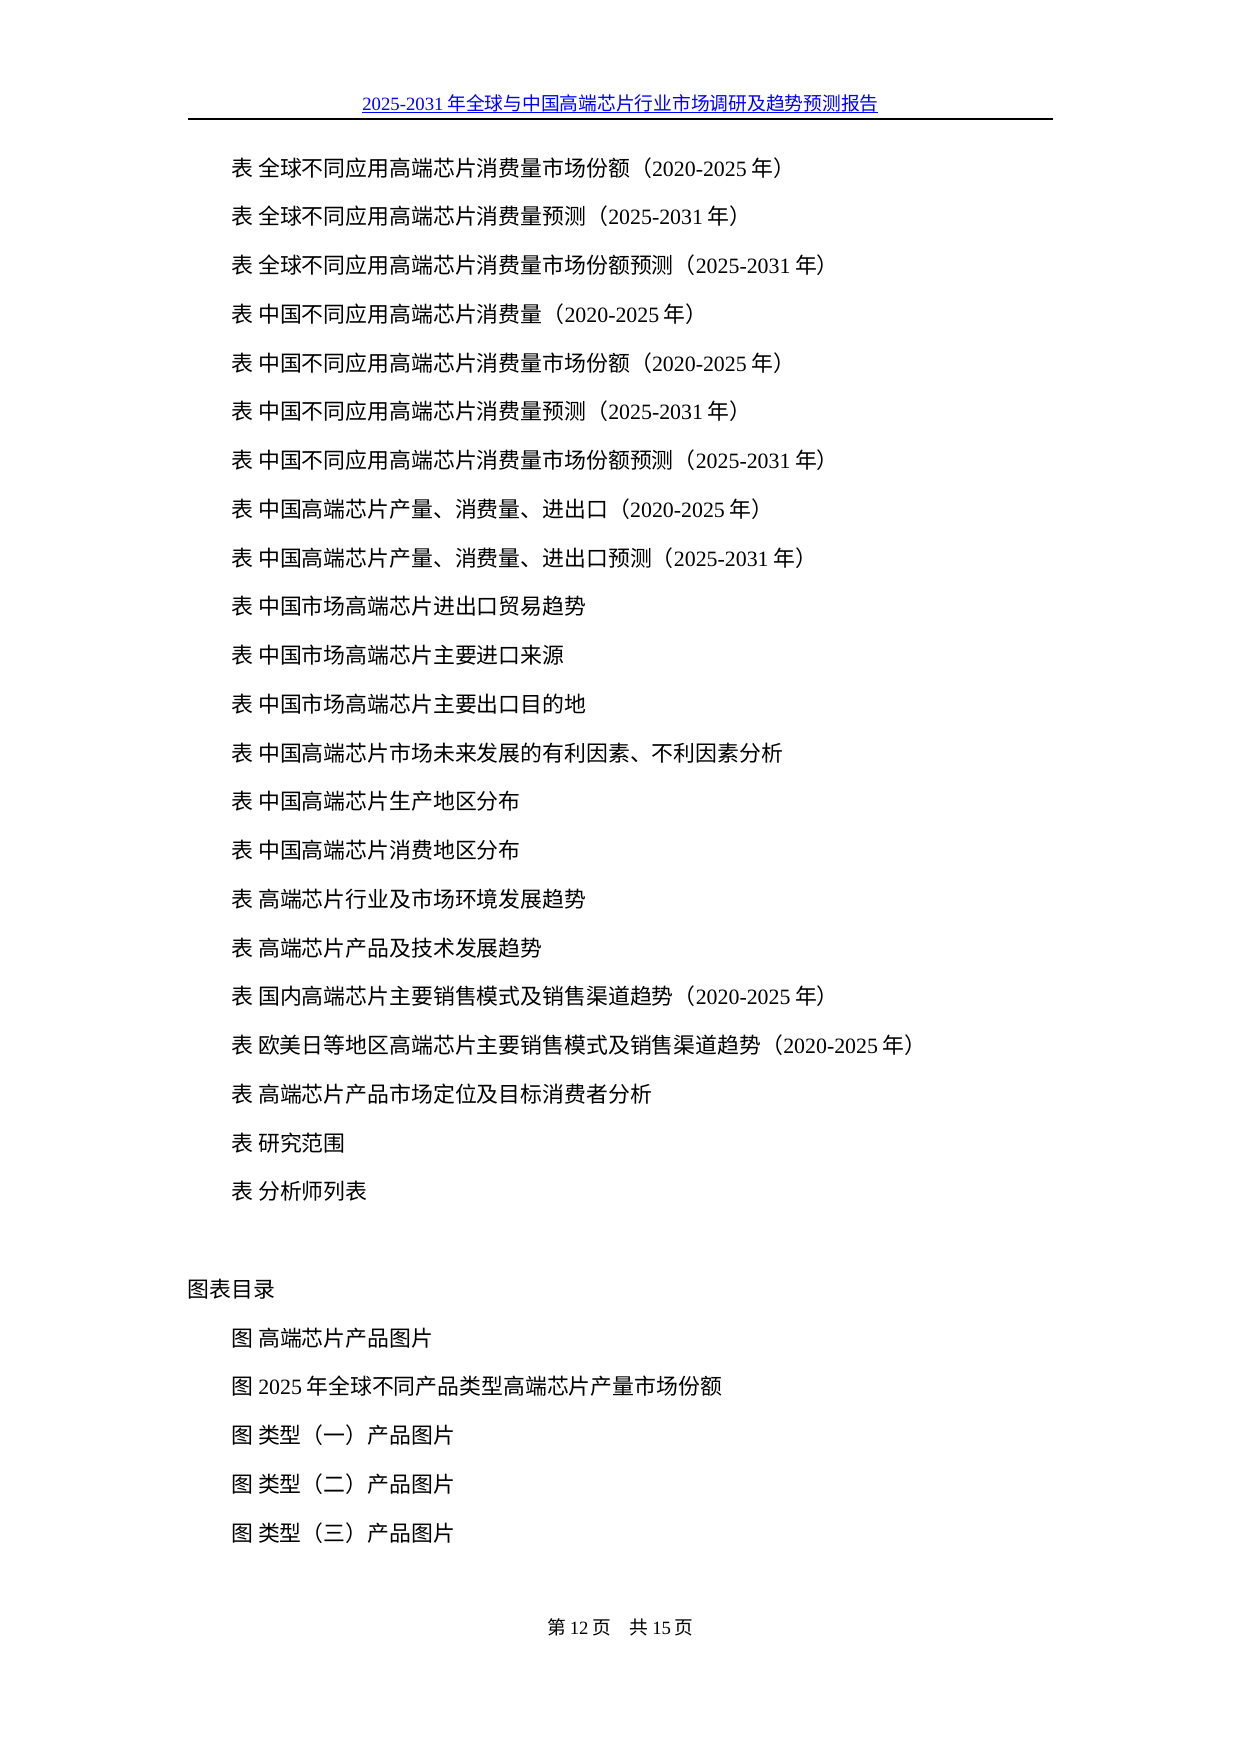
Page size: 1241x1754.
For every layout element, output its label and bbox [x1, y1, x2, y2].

text [187, 150, 1053, 1548]
